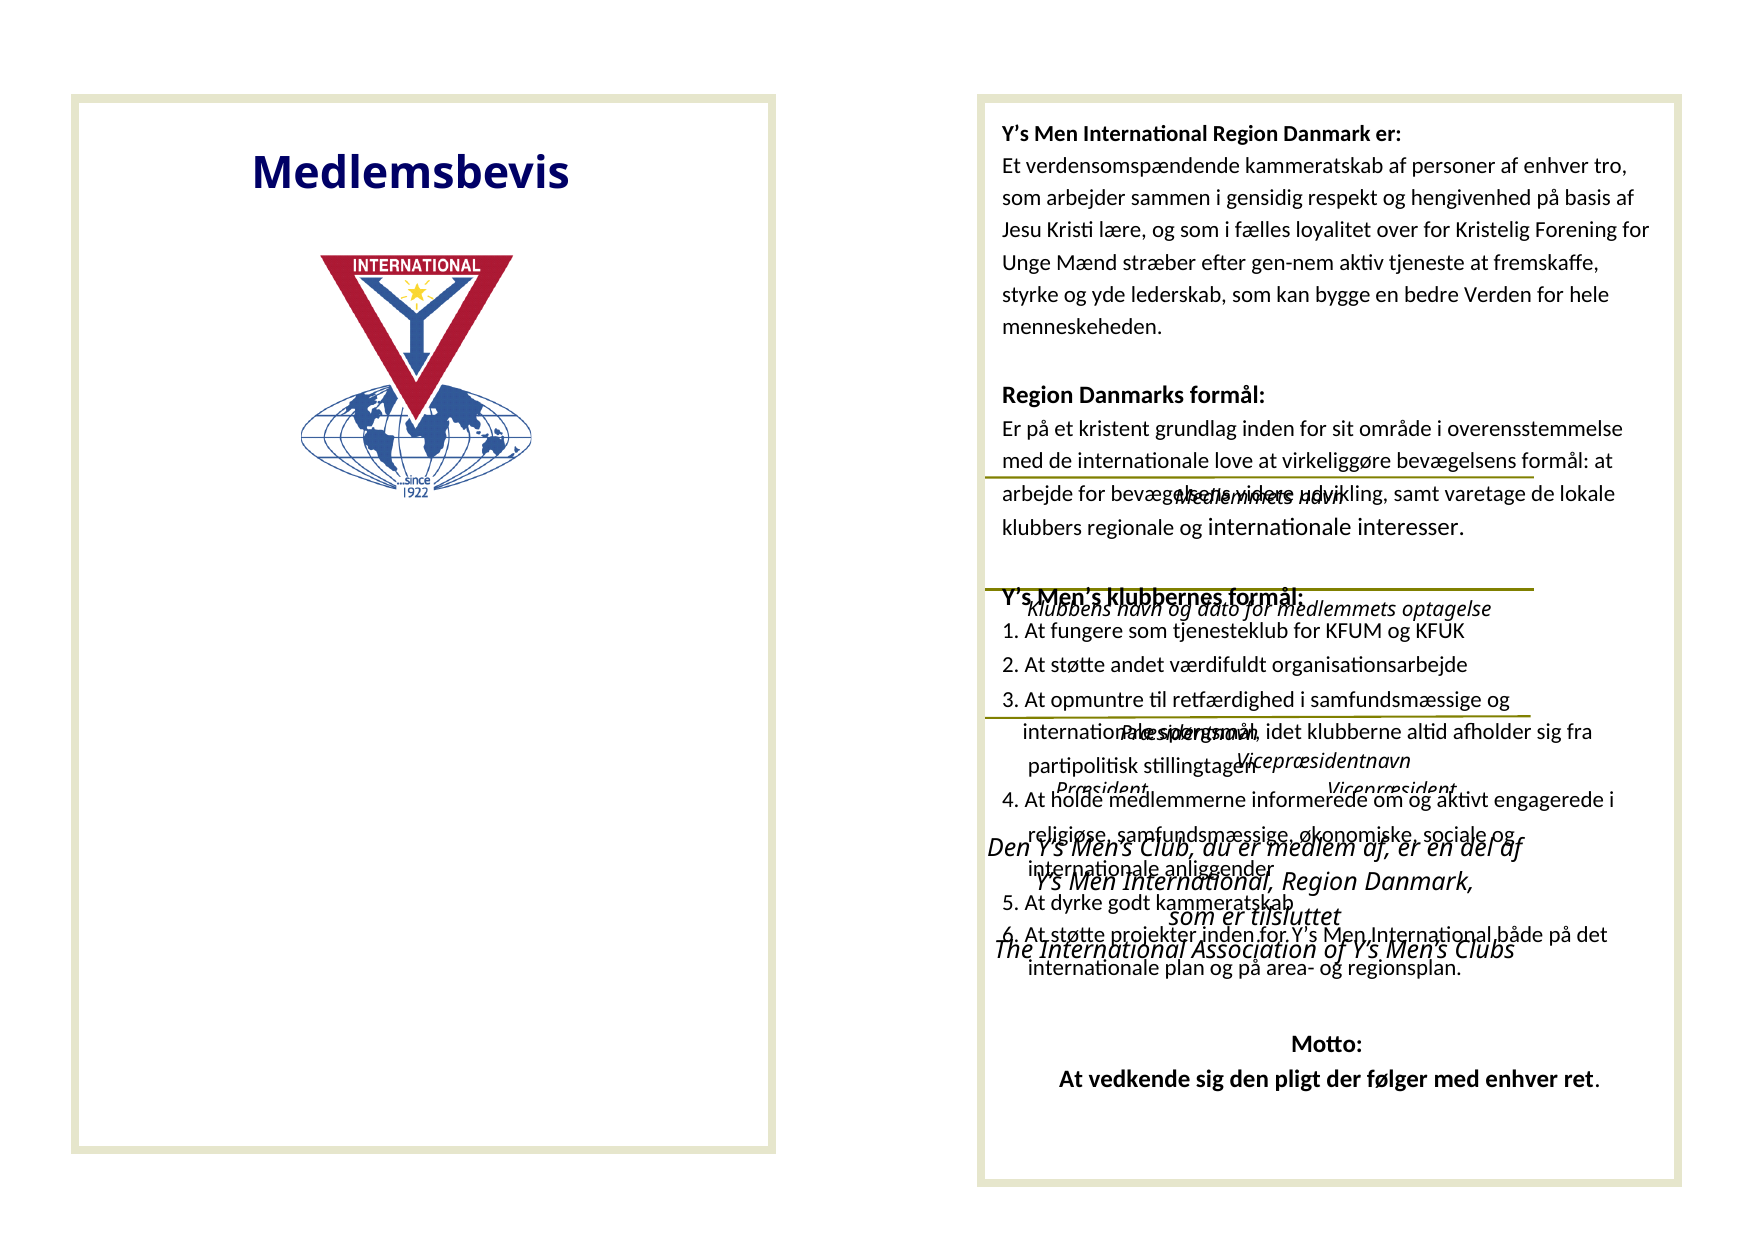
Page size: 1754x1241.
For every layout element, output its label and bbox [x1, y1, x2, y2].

picture [301, 247, 532, 503]
